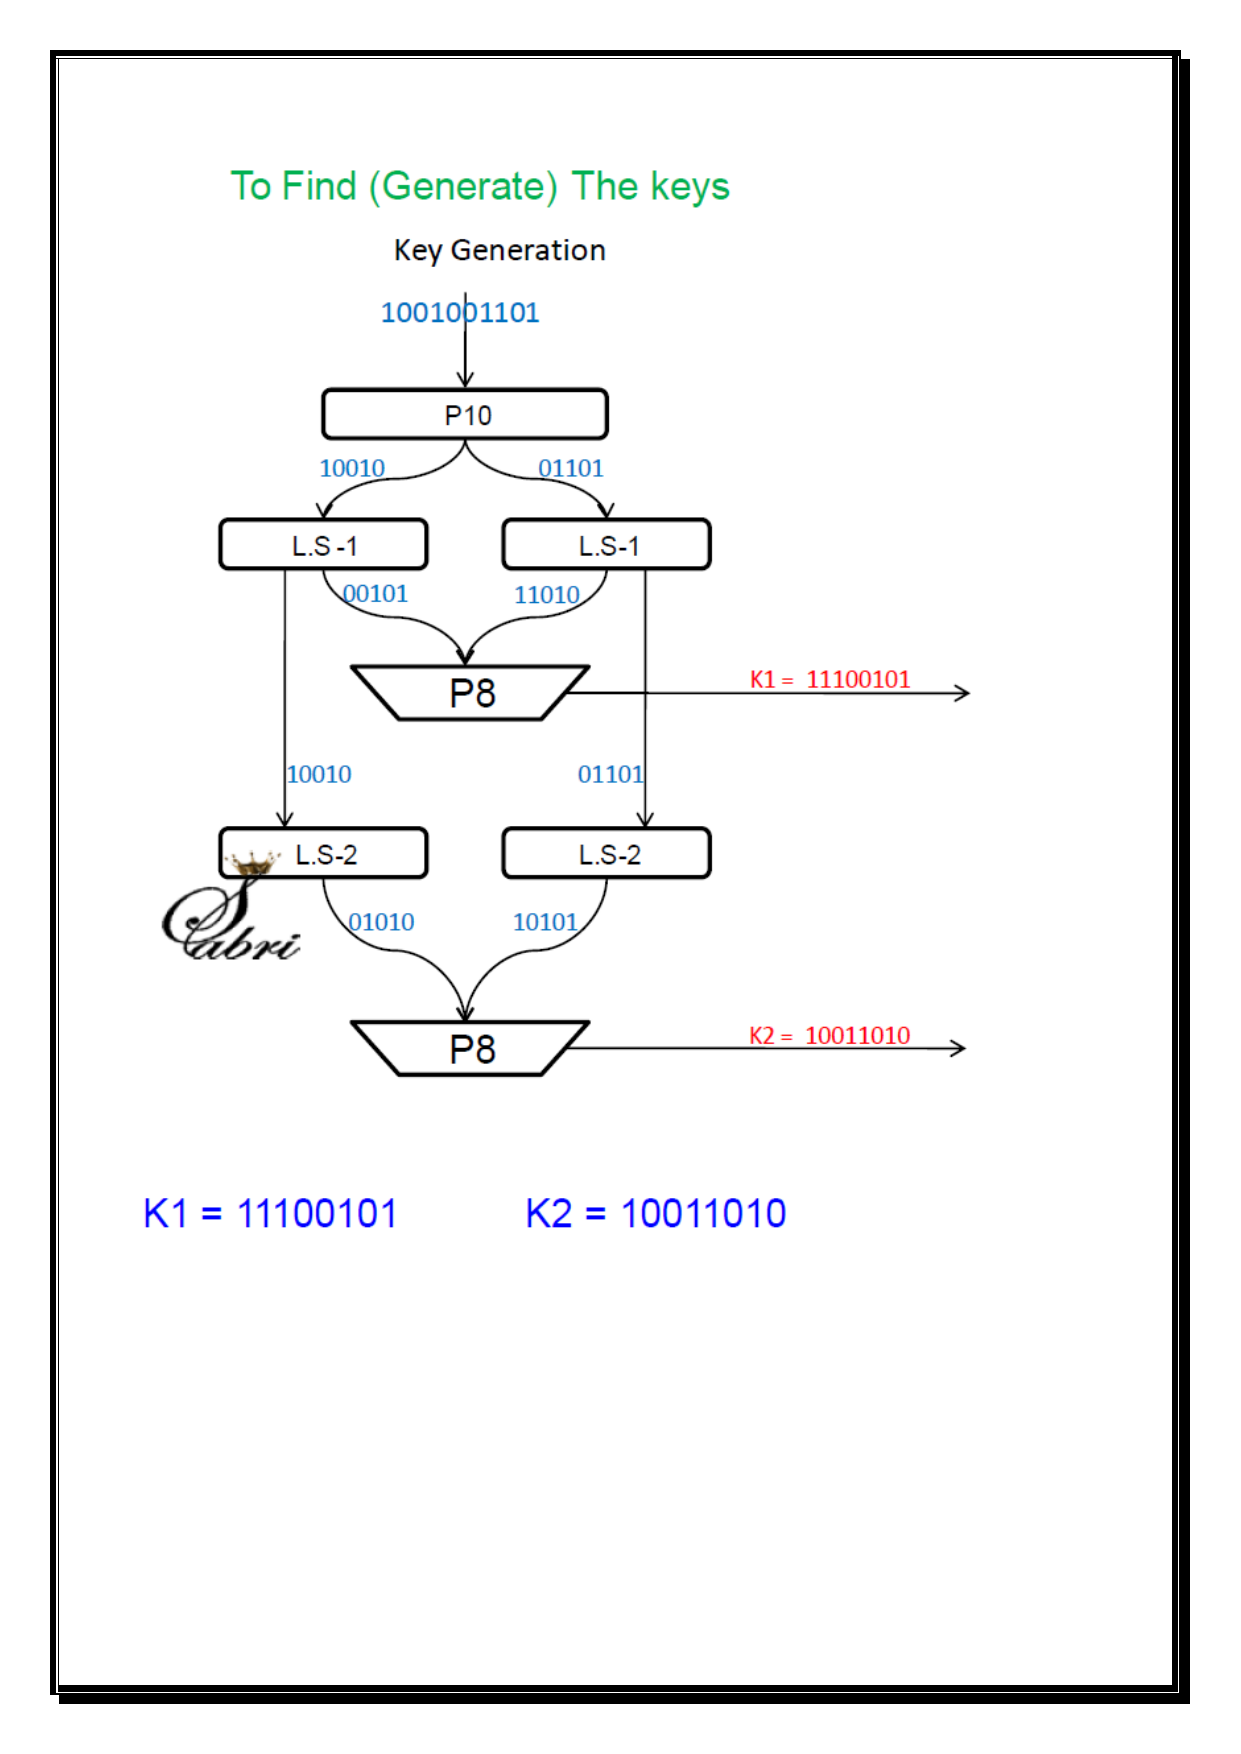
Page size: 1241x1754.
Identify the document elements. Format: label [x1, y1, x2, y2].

picture [108, 150, 1008, 1258]
